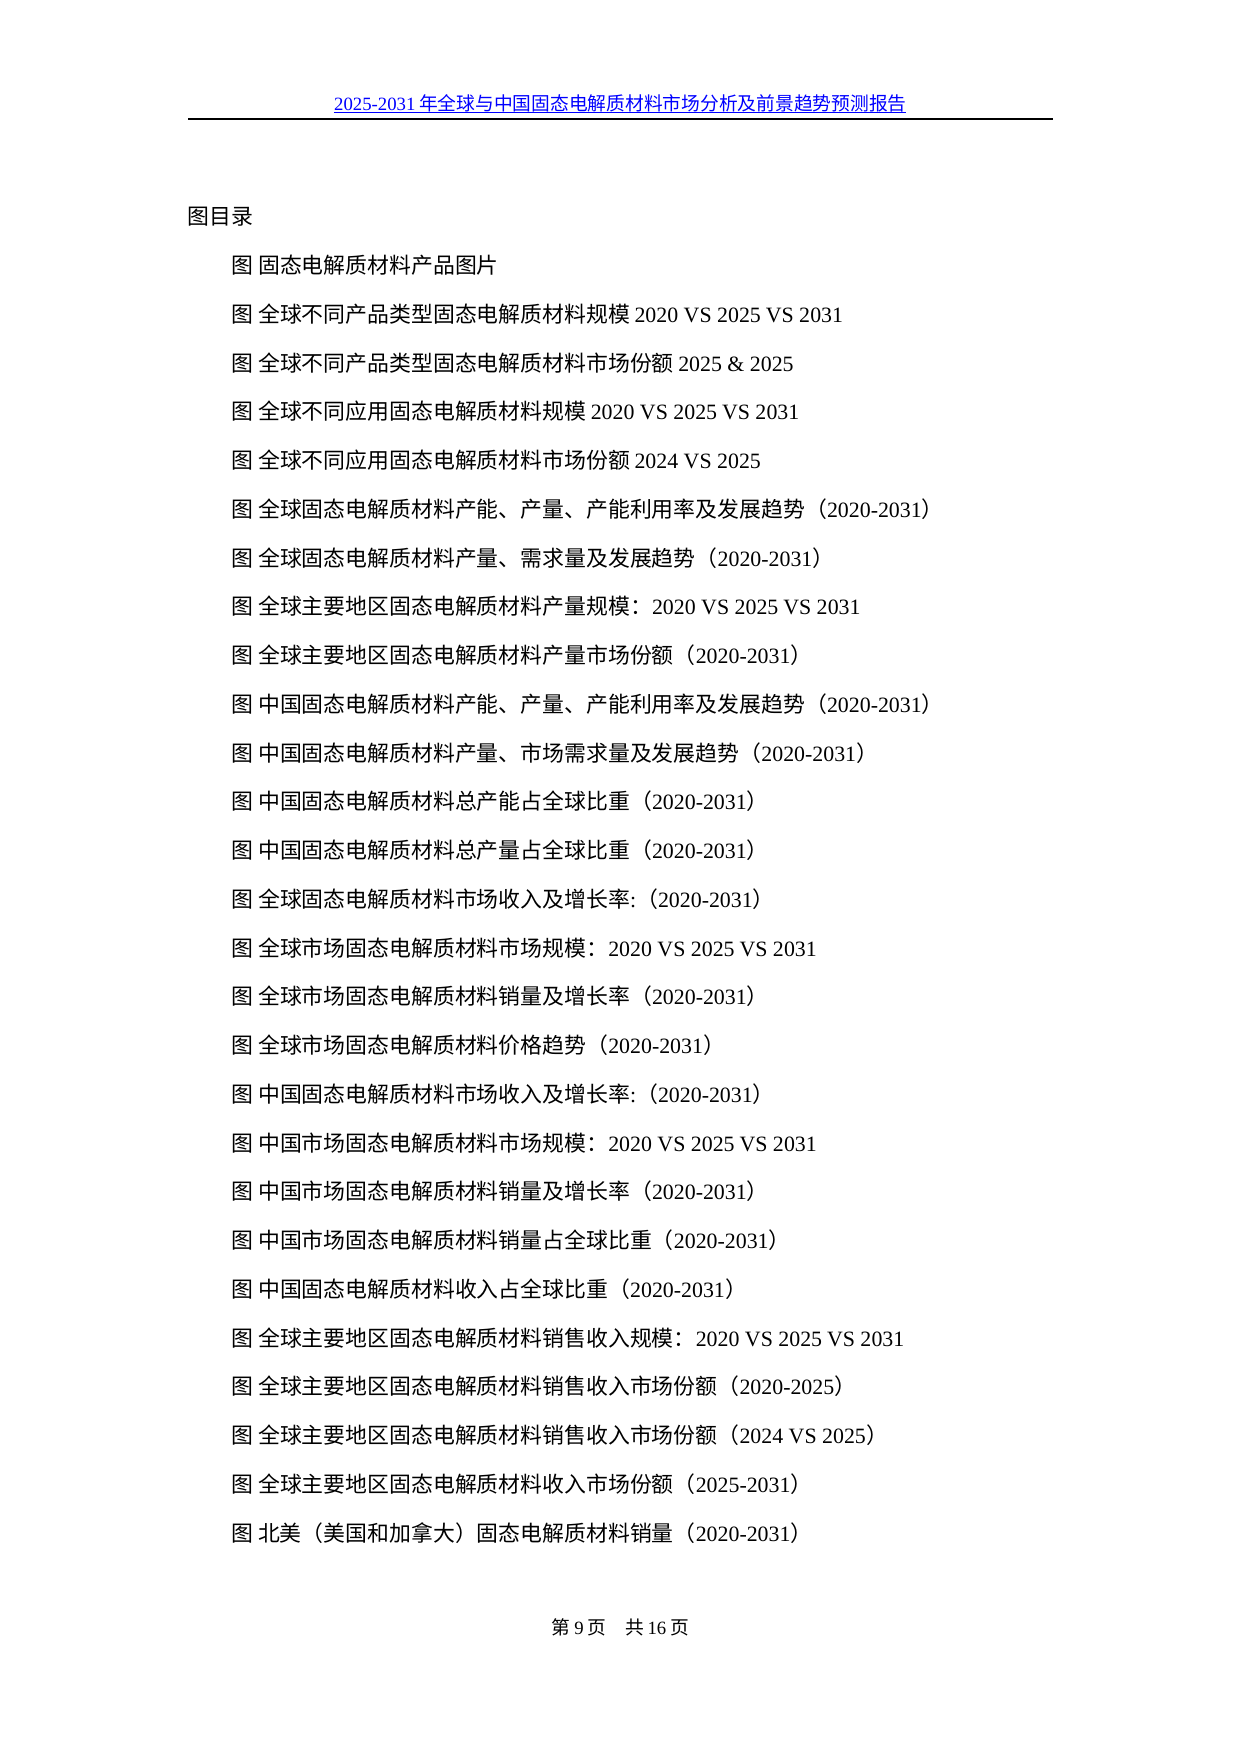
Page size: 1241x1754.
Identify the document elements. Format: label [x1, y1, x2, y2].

text [187, 150, 1053, 1548]
